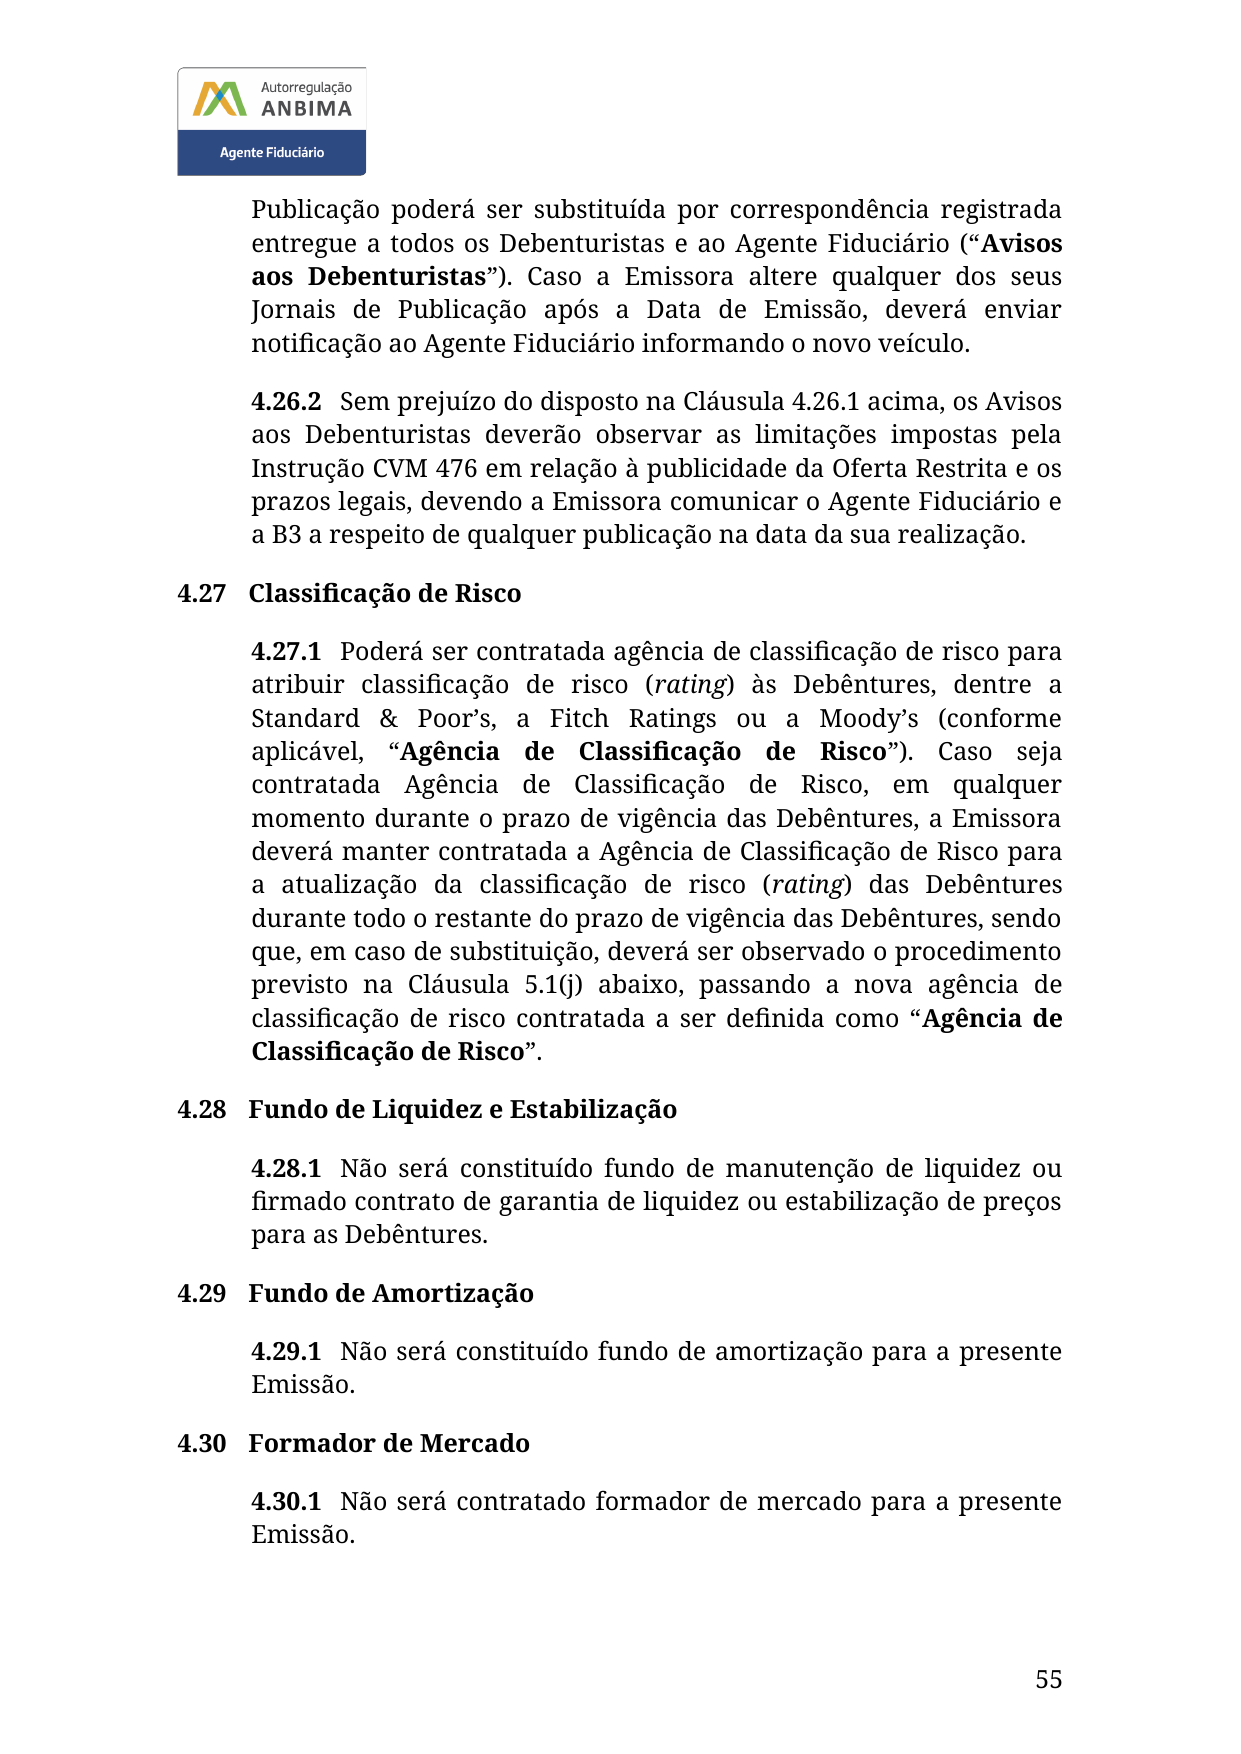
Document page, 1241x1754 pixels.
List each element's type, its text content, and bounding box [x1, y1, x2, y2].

text Não será contratado formador de mercado para a presente Emissão. [251, 1484, 1063, 1550]
text Fundo de Amortização [177, 1275, 1063, 1309]
text Sem prejuízo do disposto na Cláusula 4.26.1 acima, os Avisos aos Debenturistas deverão observar as limitações impostas pela Instrução CVM 476 em relação à publicidade da Oferta Restrita e os prazos legais, devendo a Emissora comunicar o Agente Fiduciário e a B3 a respeito de qualquer publicação na data da sua realização. [251, 384, 1063, 550]
picture [177, 67, 367, 176]
text Não será constituído fundo de manutenção de liquidez ou firmado contrato de garantia de liquidez ou estabilização de preços para as Debêntures. [251, 1150, 1063, 1250]
text Não será constituído fundo de amortização para a presente Emissão. [251, 1334, 1063, 1400]
text Fundo de Liquidez e Estabilização [177, 1092, 1063, 1125]
text Formador de Mercado [177, 1425, 1063, 1459]
text Poderá ser contratada agência de classificação de risco para atribuir classificação de risco (rating) às Debêntures, dentre a Standard & Poor’s, a Fitch Ratings ou a Moody’s (conforme aplicável, “Agência de Classificação de Risco”). Caso seja contratada Agência de Classificação de Risco, em qualquer momento durante o prazo de vigência das Debêntures, a Emissora deverá manter contratada a Agência de Classificação de Risco para a atualização da classificação de risco (rating) das Debêntures durante todo o restante do prazo de vigência das Debêntures, sendo que, em caso de substituição, deverá ser observado o procedimento previsto na Cláusula 5.1(j) abaixo, passando a nova agência de classificação de risco contratada a ser definida como “Agência de Classificação de Risco”. [251, 634, 1063, 1067]
text Classificação de Risco [177, 575, 1063, 609]
